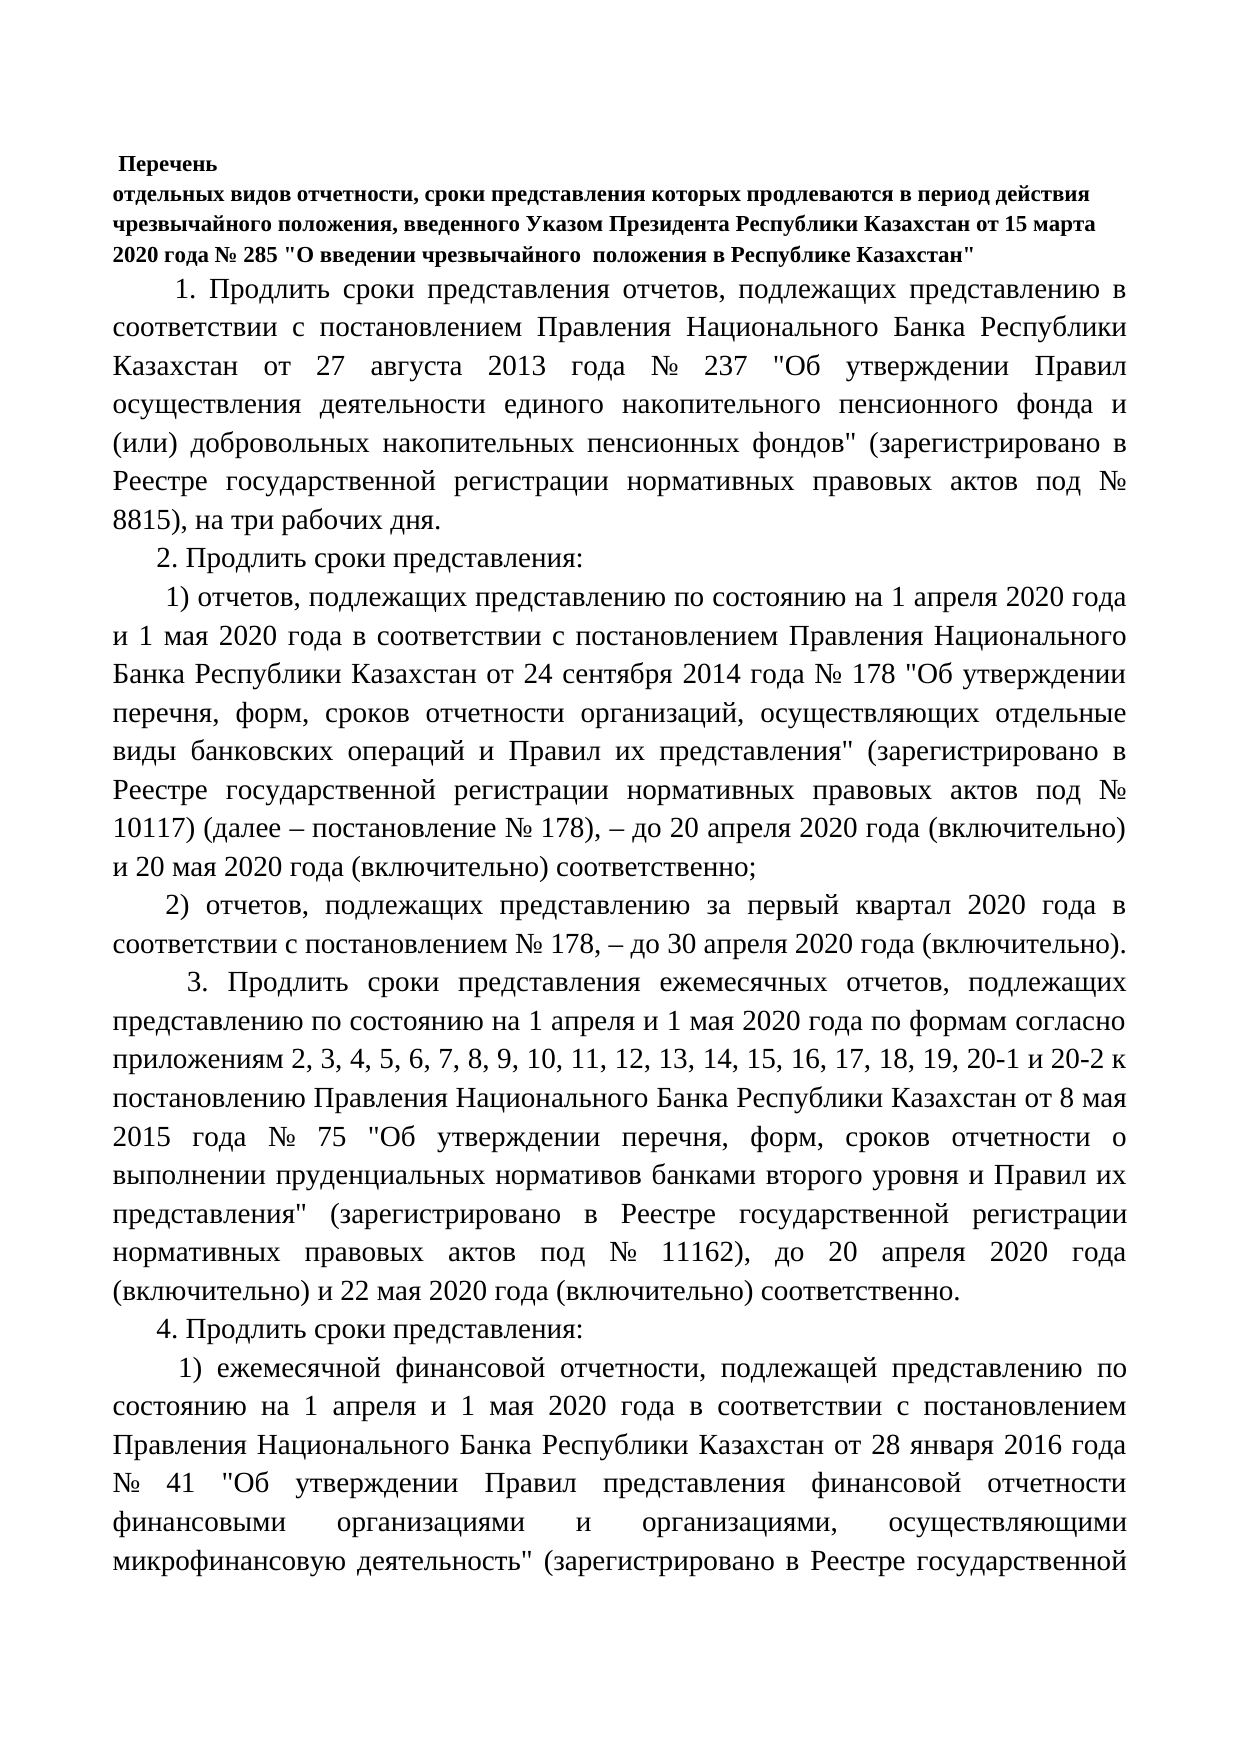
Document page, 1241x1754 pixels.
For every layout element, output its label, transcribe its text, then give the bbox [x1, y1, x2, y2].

text Перечень отдельных видов отчетности, сроки представления которых продлеваются в период действия чрезвычайного положения, введенного Указом Президента Республики Казахстан от 15 марта 2020 года № 285 "О введении чрезвычайного положения в Республике Казахстан" [112, 150, 1128, 267]
text 1. Продлить сроки представления отчетов, подлежащих представлению в соответствии с постановлением Правления Национального Банка Республики Казахстан от 27 августа 2013 года № 237 "Об утверждении Правил осуществления деятельности единого накопительного пенсионного фонда и (или) добровольных накопительных пенсионных фондов" (зарегистрировано в Реестре государственной регистрации нормативных правовых актов под № 8815), на три рабочих дня. [112, 271, 1128, 536]
text 2) отчетов, подлежащих представлению за первый квартал 2020 года в соответствии с постановлением № 178, – до 30 апреля 2020 года (включительно). [112, 887, 1128, 959]
text 2. Продлить сроки представления: [112, 541, 1128, 574]
text 1) отчетов, подлежащих представлению по состоянию на 1 апреля 2020 года и 1 мая 2020 года в соответствии с постановлением Правления Национального Банка Республики Казахстан от 24 сентября 2014 года № 178 "Об утверждении перечня, форм, сроков отчетности организаций, осуществляющих отдельные виды банковских операций и Правил их представления" (зарегистрировано в Реестре государственной регистрации нормативных правовых актов под № 10117) (далее – постановление № 178), – до 20 апреля 2020 года (включительно) и 20 мая 2020 года (включительно) соответственно; [112, 579, 1128, 882]
text 3. Продлить сроки представления ежемесячных отчетов, подлежащих представлению по состоянию на 1 апреля и 1 мая 2020 года по формам согласно приложениям 2, 3, 4, 5, 6, 7, 8, 9, 10, 11, 12, 13, 14, 15, 16, 17, 18, 19, 20-1 и 20-2 к постановлению Правления Национального Банка Республики Казахстан от 8 мая 2015 года № 75 "Об утверждении перечня, форм, сроков отчетности о выполнении пруденциальных нормативов банками второго уровня и Правил их представления" (зарегистрировано в Реестре государственной регистрации нормативных правовых актов под № 11162), до 20 апреля 2020 года (включительно) и 22 мая 2020 года (включительно) соответственно. [112, 964, 1128, 1306]
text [112, 1350, 1128, 1576]
text 4. Продлить сроки представления: [112, 1311, 1128, 1345]
